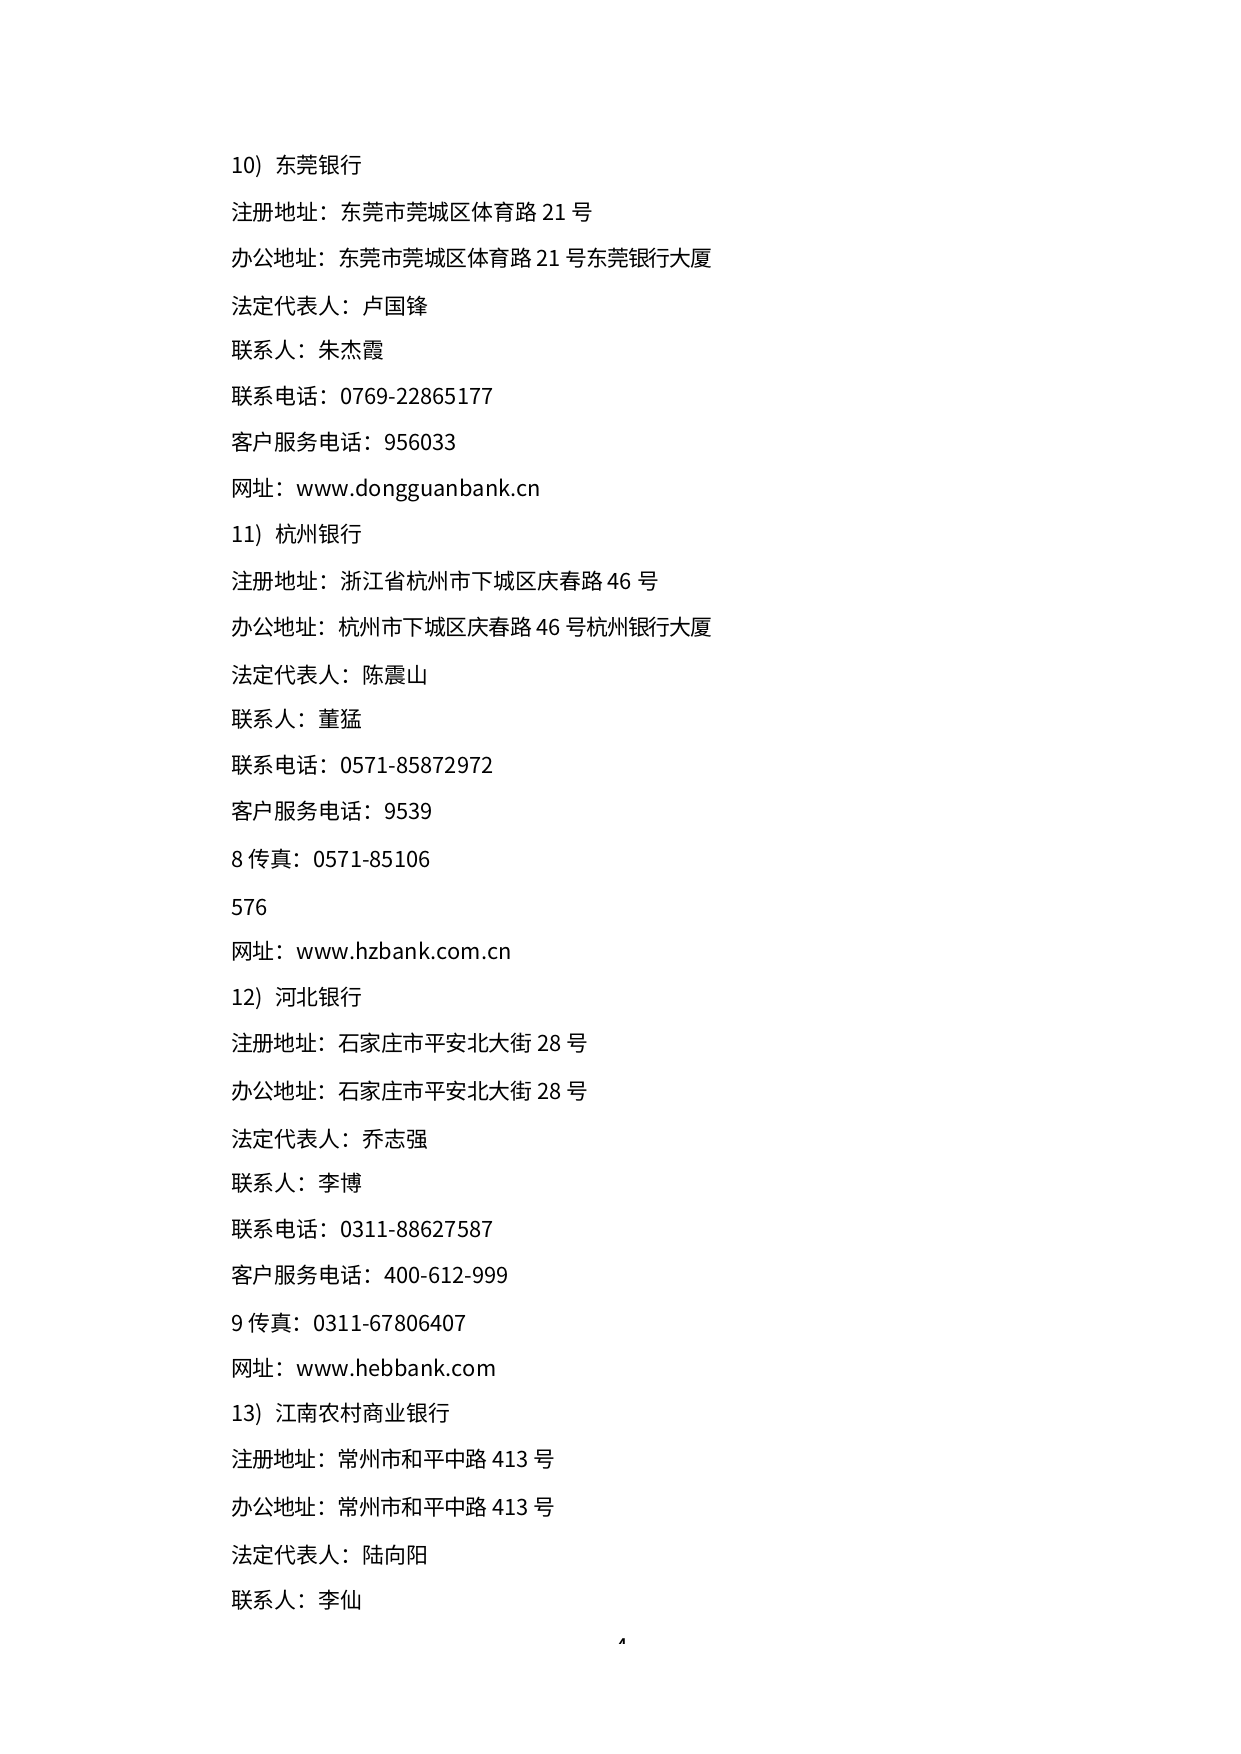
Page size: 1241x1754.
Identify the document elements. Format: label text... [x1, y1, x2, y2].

text 办公地址：东莞市莞城区体育路 21 号东莞银行大厦法定代表人：卢国锋 [231, 241, 723, 320]
text 注册地址：东莞市莞城区体育路 21 号 [231, 194, 1096, 226]
text 联系电话：0311-88627587 [231, 1212, 1096, 1244]
text 客户服务电话：95398 传真：0571-85106576 [231, 794, 439, 921]
list 东莞银行 [231, 148, 1096, 180]
text 网址：www.dongguanbank.cn [231, 471, 1096, 503]
list 杭州银行 [231, 517, 1096, 549]
text 网址：www.hebbank.com [231, 1354, 1096, 1382]
text 注册地址：石家庄市平安北大街 28 号办公地址：石家庄市平安北大街 28 号法定代表人：乔志强 [231, 1026, 592, 1153]
text 联系人：李博 [231, 1169, 1096, 1197]
text 联系人：李仙 [231, 1586, 1096, 1614]
text 客户服务电话：400-612-9999 传真：0311-67806407 [231, 1258, 515, 1338]
text 联系电话：0571-85872972 [231, 748, 1096, 779]
list 河北银行 [231, 980, 1096, 1012]
text 联系人：朱杰霞 [231, 336, 1096, 364]
text 网址：www.hzbank.com.cn [231, 937, 1096, 965]
text 办公地址：杭州市下城区庆春路 46 号杭州银行大厦法定代表人：陈震山 [231, 610, 723, 689]
text 注册地址：常州市和平中路 413 号办公地址：常州市和平中路 413 号法定代表人：陆向阳 [231, 1442, 559, 1570]
text 注册地址：浙江省杭州市下城区庆春路 46 号 [231, 564, 1096, 595]
text 联系人：董猛 [231, 705, 1096, 733]
text 联系电话：0769-22865177 [231, 379, 1096, 411]
text 客户服务电话：956033 [231, 425, 1096, 457]
list 江南农村商业银行 [231, 1396, 1096, 1428]
